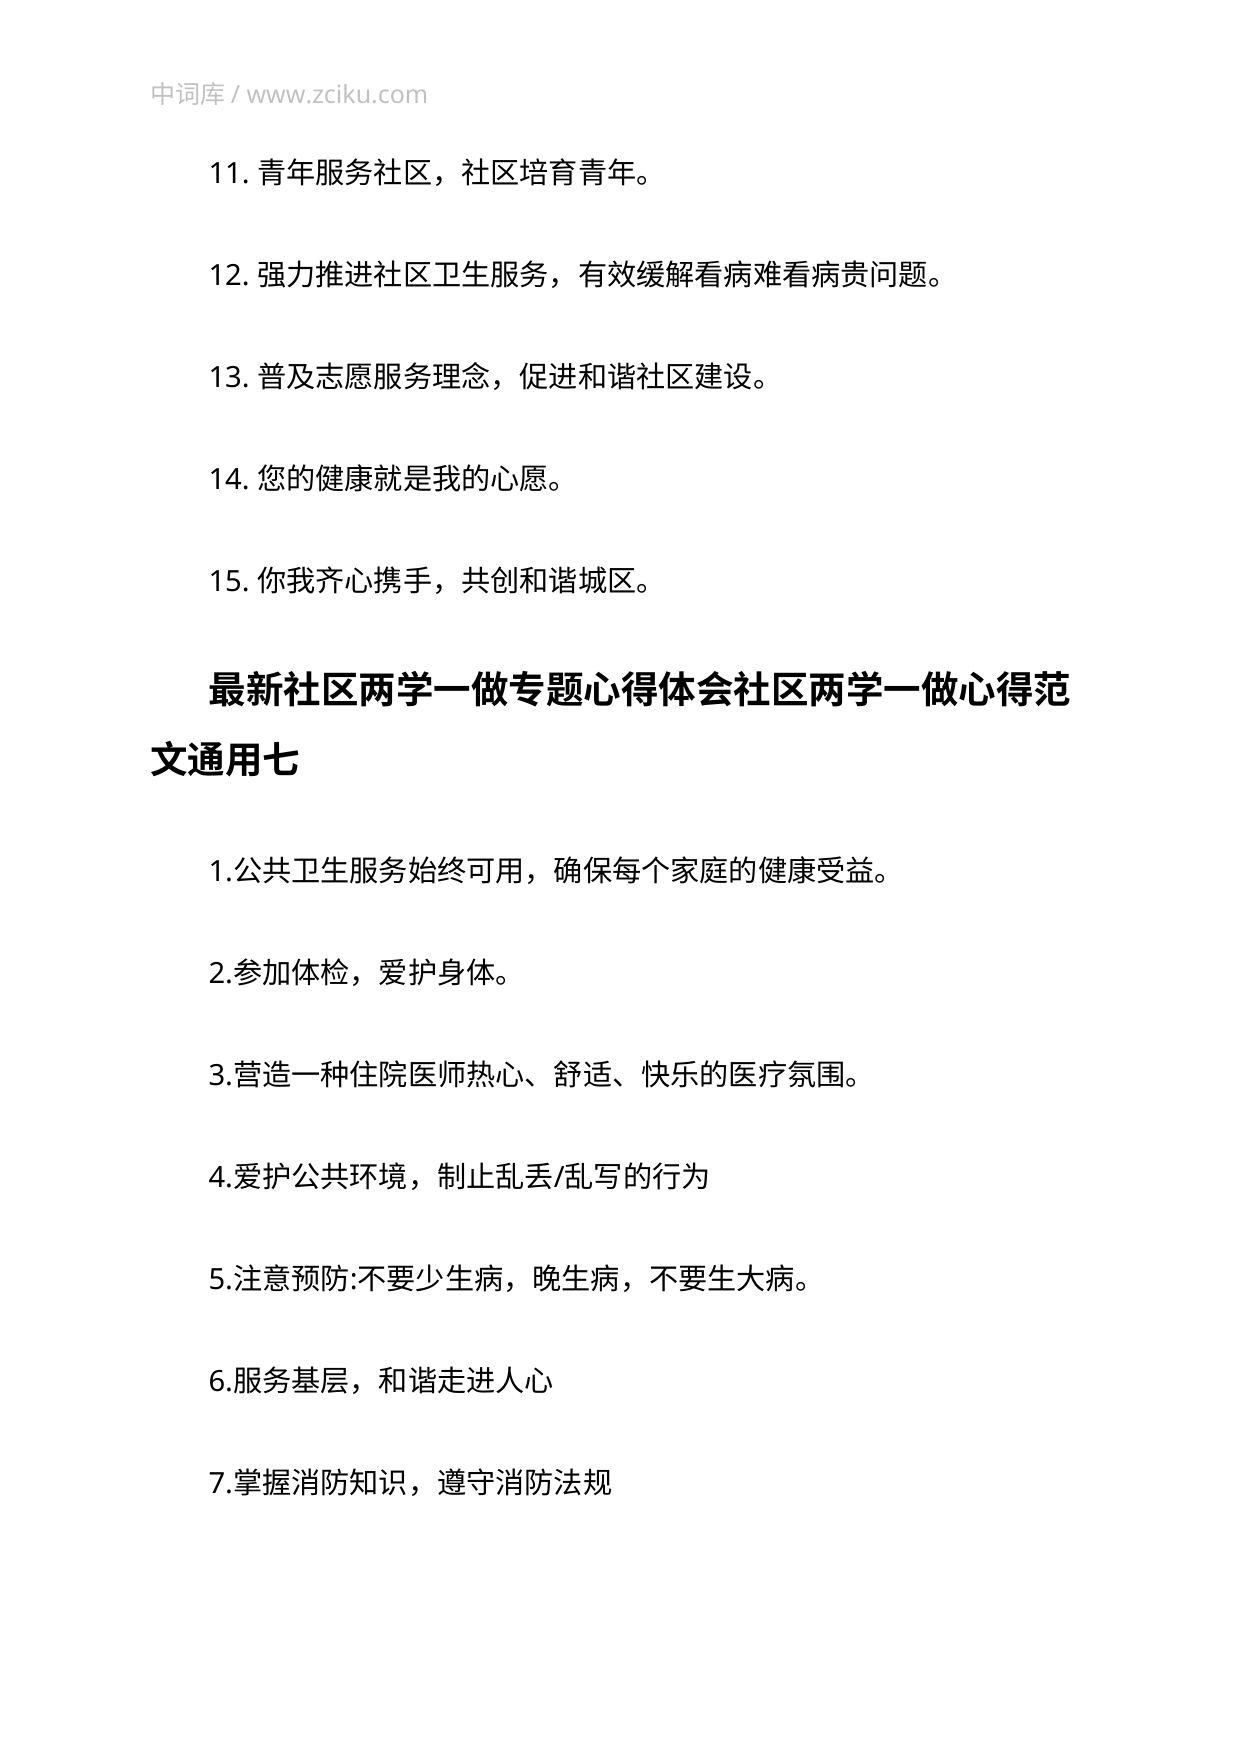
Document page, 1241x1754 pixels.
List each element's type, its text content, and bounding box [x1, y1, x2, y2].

text 14. 您的健康就是我的心愿。 [150, 456, 1090, 498]
text 15. 你我齐心携手，共创和谐城区。 [150, 558, 1090, 600]
text 2.参加体检，爱护身体。 [150, 950, 1090, 992]
text 11. 青年服务社区，社区培育青年。 [150, 150, 1090, 192]
text 1.公共卫生服务始终可用，确保每个家庭的健康受益。 [150, 848, 1090, 890]
text 3.营造一种住院医师热心、舒适、快乐的医疗氛围。 [150, 1052, 1090, 1094]
text 13. 普及志愿服务理念，促进和谐社区建设。 [150, 354, 1090, 396]
text 最新社区两学一做专题心得体会社区两学一做心得范文通用七 [150, 660, 1090, 785]
text 6.服务基层，和谐走进人心 [150, 1358, 1090, 1400]
text 12. 强力推进社区卫生服务，有效缓解看病难看病贵问题。 [150, 252, 1090, 294]
text 4.爱护公共环境，制止乱丢/乱写的行为 [150, 1154, 1090, 1196]
text 7.掌握消防知识，遵守消防法规 [150, 1460, 1090, 1502]
text 5.注意预防:不要少生病，晚生病，不要生大病。 [150, 1256, 1090, 1298]
